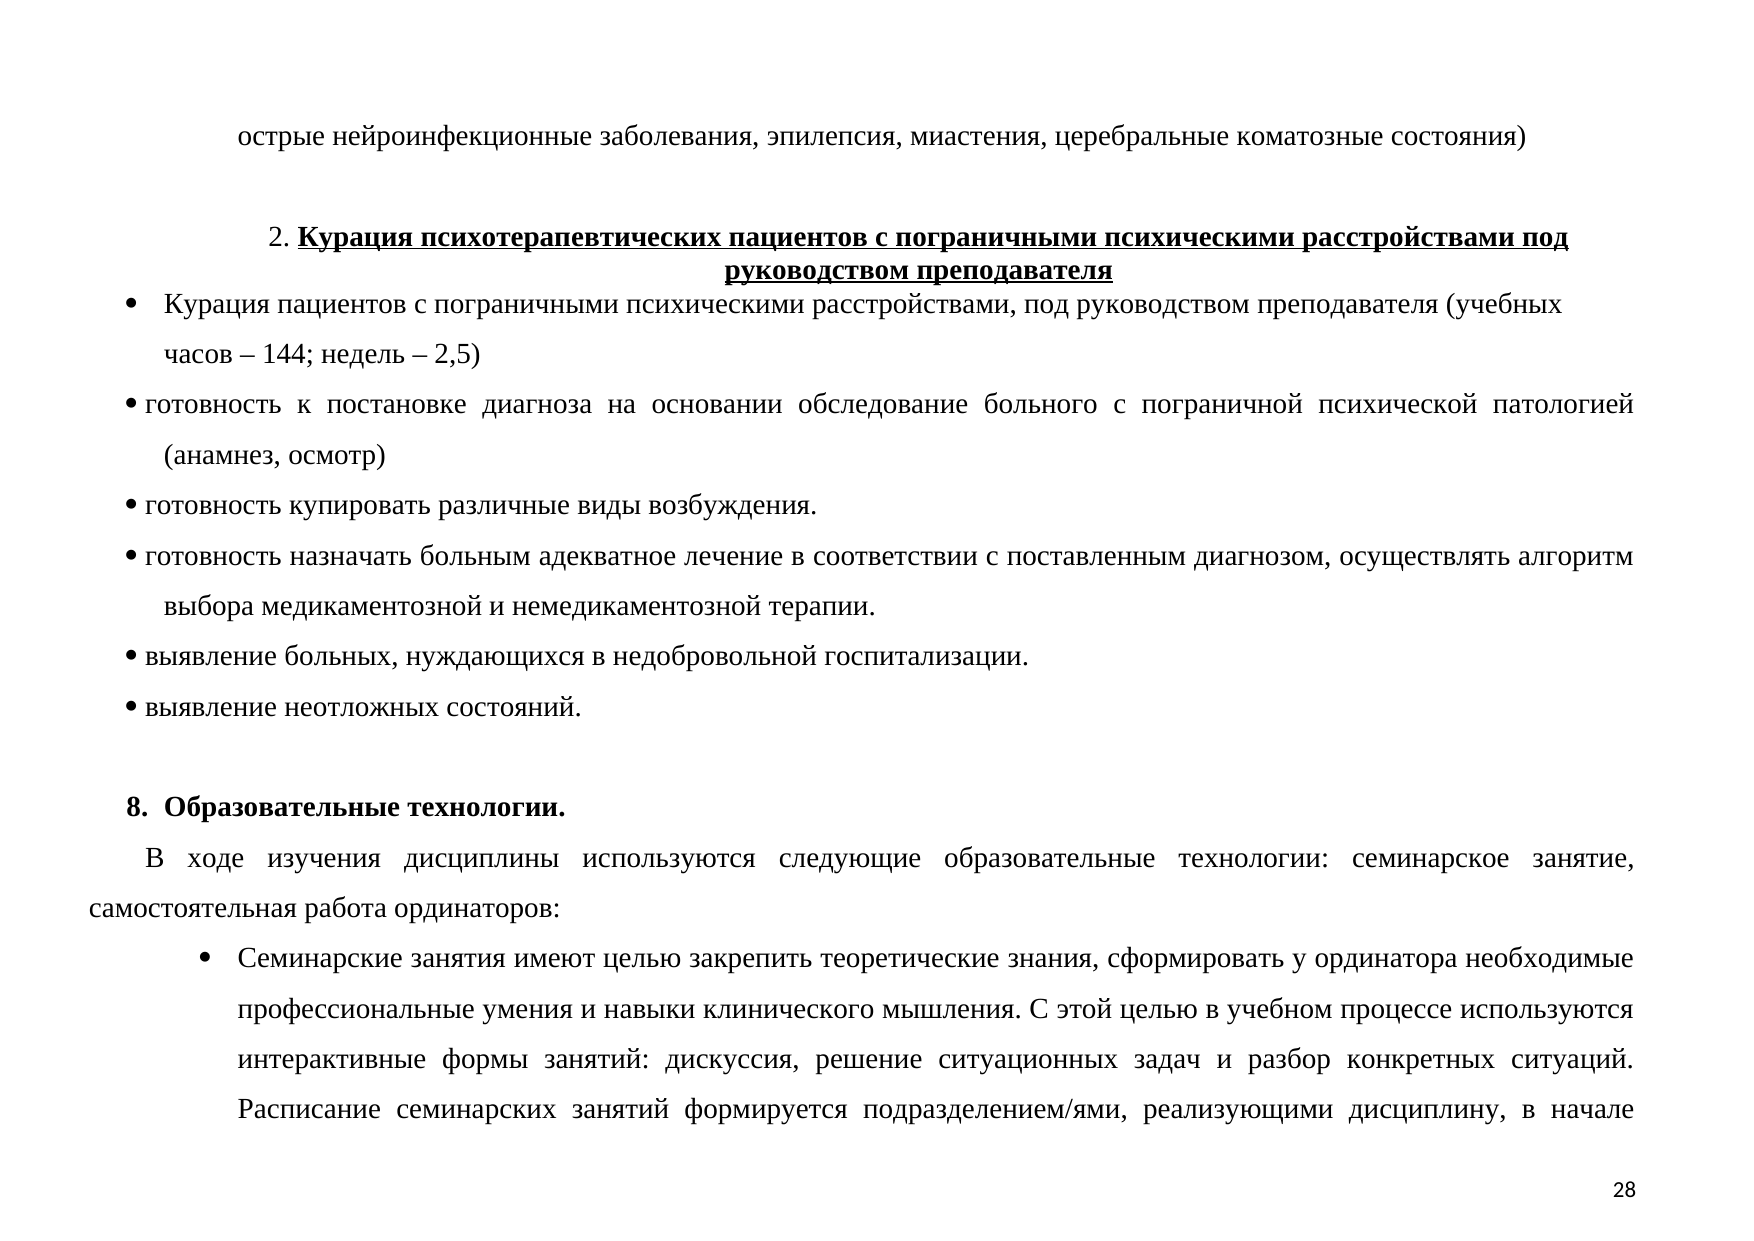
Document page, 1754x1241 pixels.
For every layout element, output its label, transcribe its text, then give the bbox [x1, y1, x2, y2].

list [200, 118, 1636, 152]
list Курация пациентов с пограничными психическими расстройствами, под руководством преподавателя (учебных часов – 144; недель – 2,5) [126, 286, 1636, 370]
list 2. Курация психотерапевтических пациентов с пограничными психическими расстройствами под руководством преподавателя [201, 219, 1636, 286]
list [200, 941, 1636, 1125]
list выявление больных, нуждающихся в недобровольной госпитализации. [126, 638, 1636, 672]
list готовность назначать больным адекватное лечение в соответствии с поставленным диагнозом, осуществлять алгоритм выбора медикаментозной и немедикаментозной терапии. [126, 538, 1636, 622]
list готовность к постановке диагноза на основании обследование больного с пограничной психической патологией (анамнез, осмотр) [126, 387, 1636, 471]
list готовность купировать различные виды возбуждения. [126, 487, 1636, 521]
text В ходе изучения дисциплины используются следующие образовательные технологии: семинарское занятие, самостоятельная работа ординаторов: [89, 840, 1636, 924]
list выявление неотложных состояний. [126, 689, 1636, 722]
list Образовательные технологии. [126, 789, 1636, 823]
